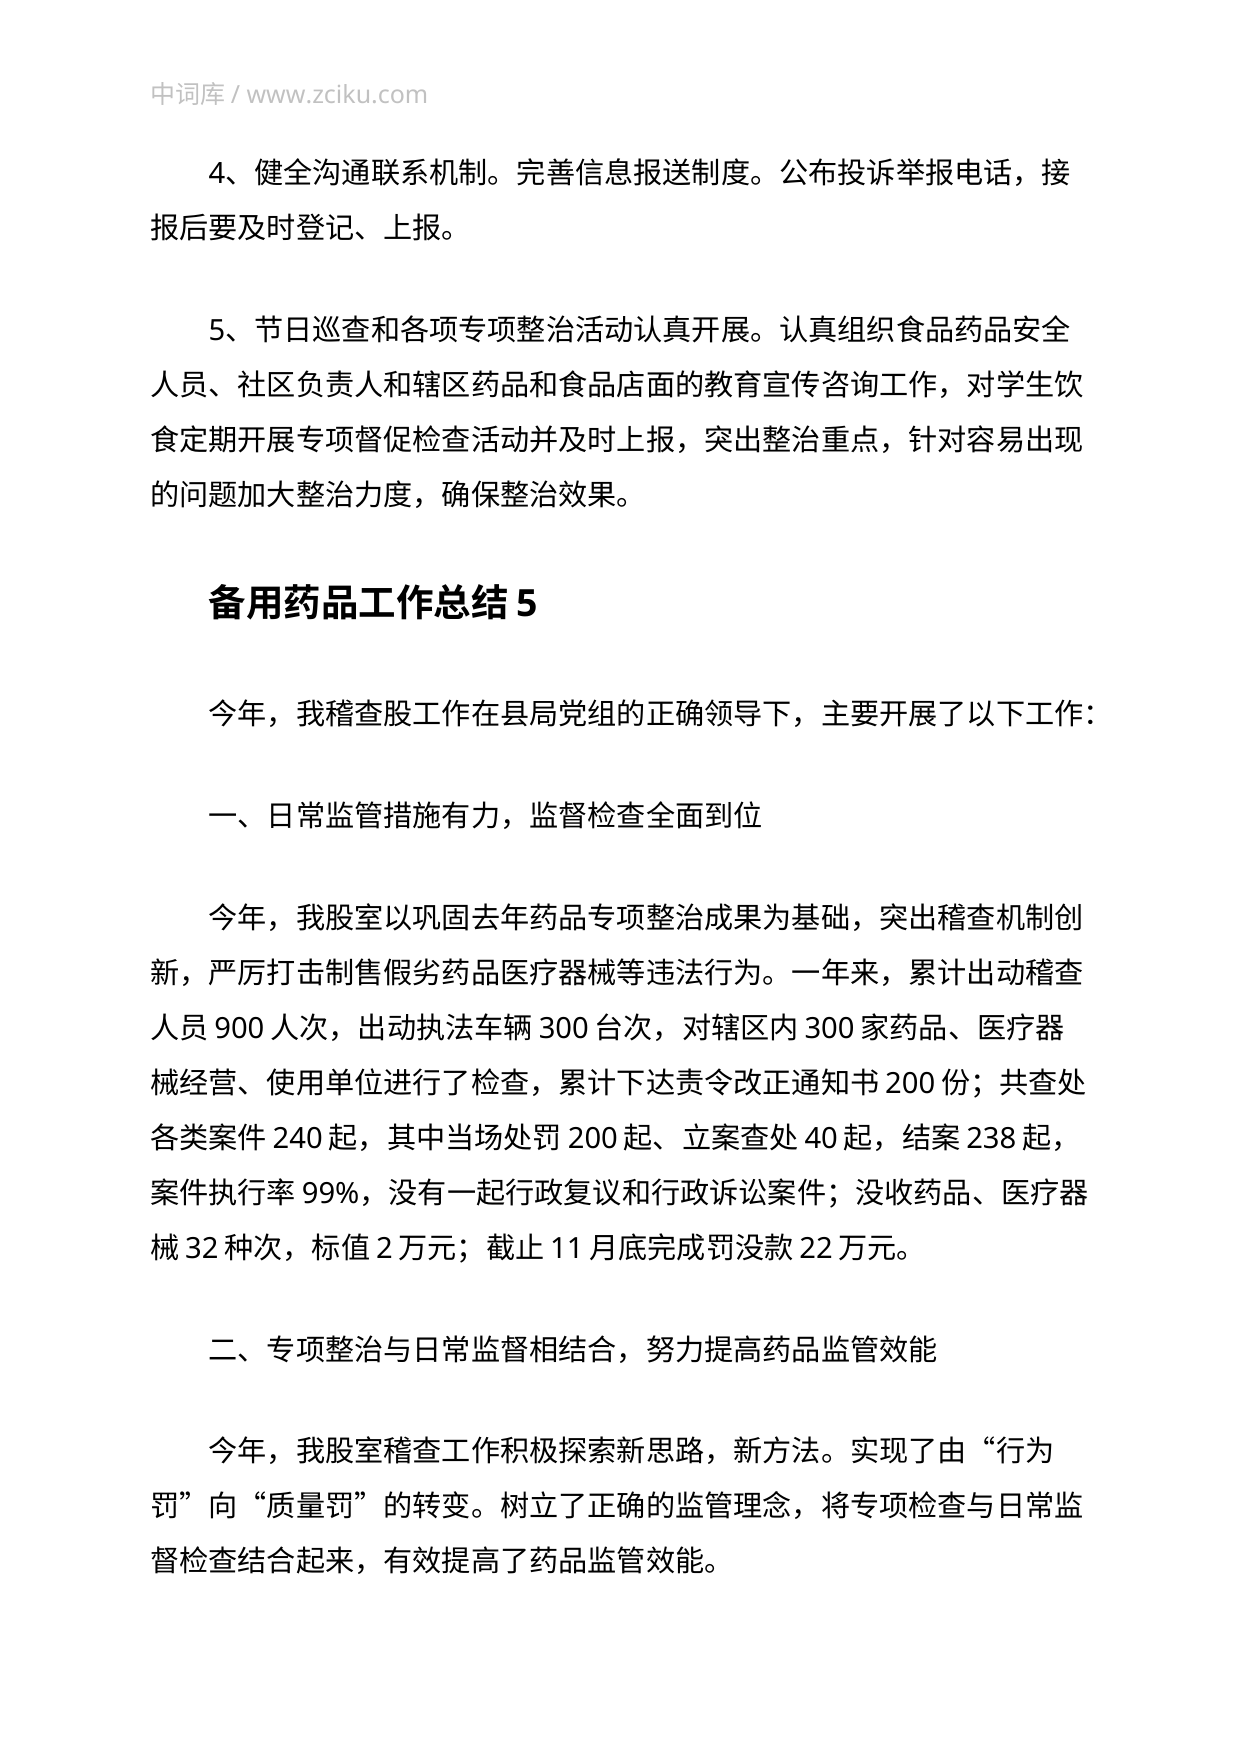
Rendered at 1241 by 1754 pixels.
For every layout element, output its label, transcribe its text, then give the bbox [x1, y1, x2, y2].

text 二、专项整治与日常监督相结合，努力提高药品监管效能 [150, 1326, 1090, 1368]
text 4、健全沟通联系机制。完善信息报送制度。公布投诉举报电话，接报后要及时登记、上报。 [150, 150, 1090, 247]
text 今年，我股室稽查工作积极探索新思路，新方法。实现了由“行为罚”向“质量罚”的转变。树立了正确的监管理念，将专项检查与日常监督检查结合起来，有效提高了药品监管效能。 [150, 1428, 1090, 1580]
text 5、节日巡查和各项专项整治活动认真开展。认真组织食品药品安全人员、社区负责人和辖区药品和食品店面的教育宣传咨询工作，对学生饮食定期开展专项督促检查活动并及时上报，突出整治重点，针对容易出现的问题加大整治力度，确保整治效果。 [150, 307, 1090, 514]
text 今年，我稽查股工作在县局党组的正确领导下，主要开展了以下工作： [150, 691, 1090, 733]
text 一、日常监管措施有力，监督检查全面到位 [150, 793, 1090, 835]
text 今年，我股室以巩固去年药品专项整治成果为基础，突出稽查机制创新，严厉打击制售假劣药品医疗器械等违法行为。一年来，累计出动稽查人员900人次，出动执法车辆300台次，对辖区内300家药品、医疗器械经营、使用单位进行了检查，累计下达责令改正通知书200份；共查处各类案件240起，其中当场处罚200起、立案查处40起，结案238起，案件执行率99%，没有一起行政复议和行政诉讼案件；没收药品、医疗器械32种次，标值2万元；截止11月底完成罚没款22万元。 [150, 894, 1090, 1267]
text 备用药品工作总结5 [150, 573, 1090, 628]
